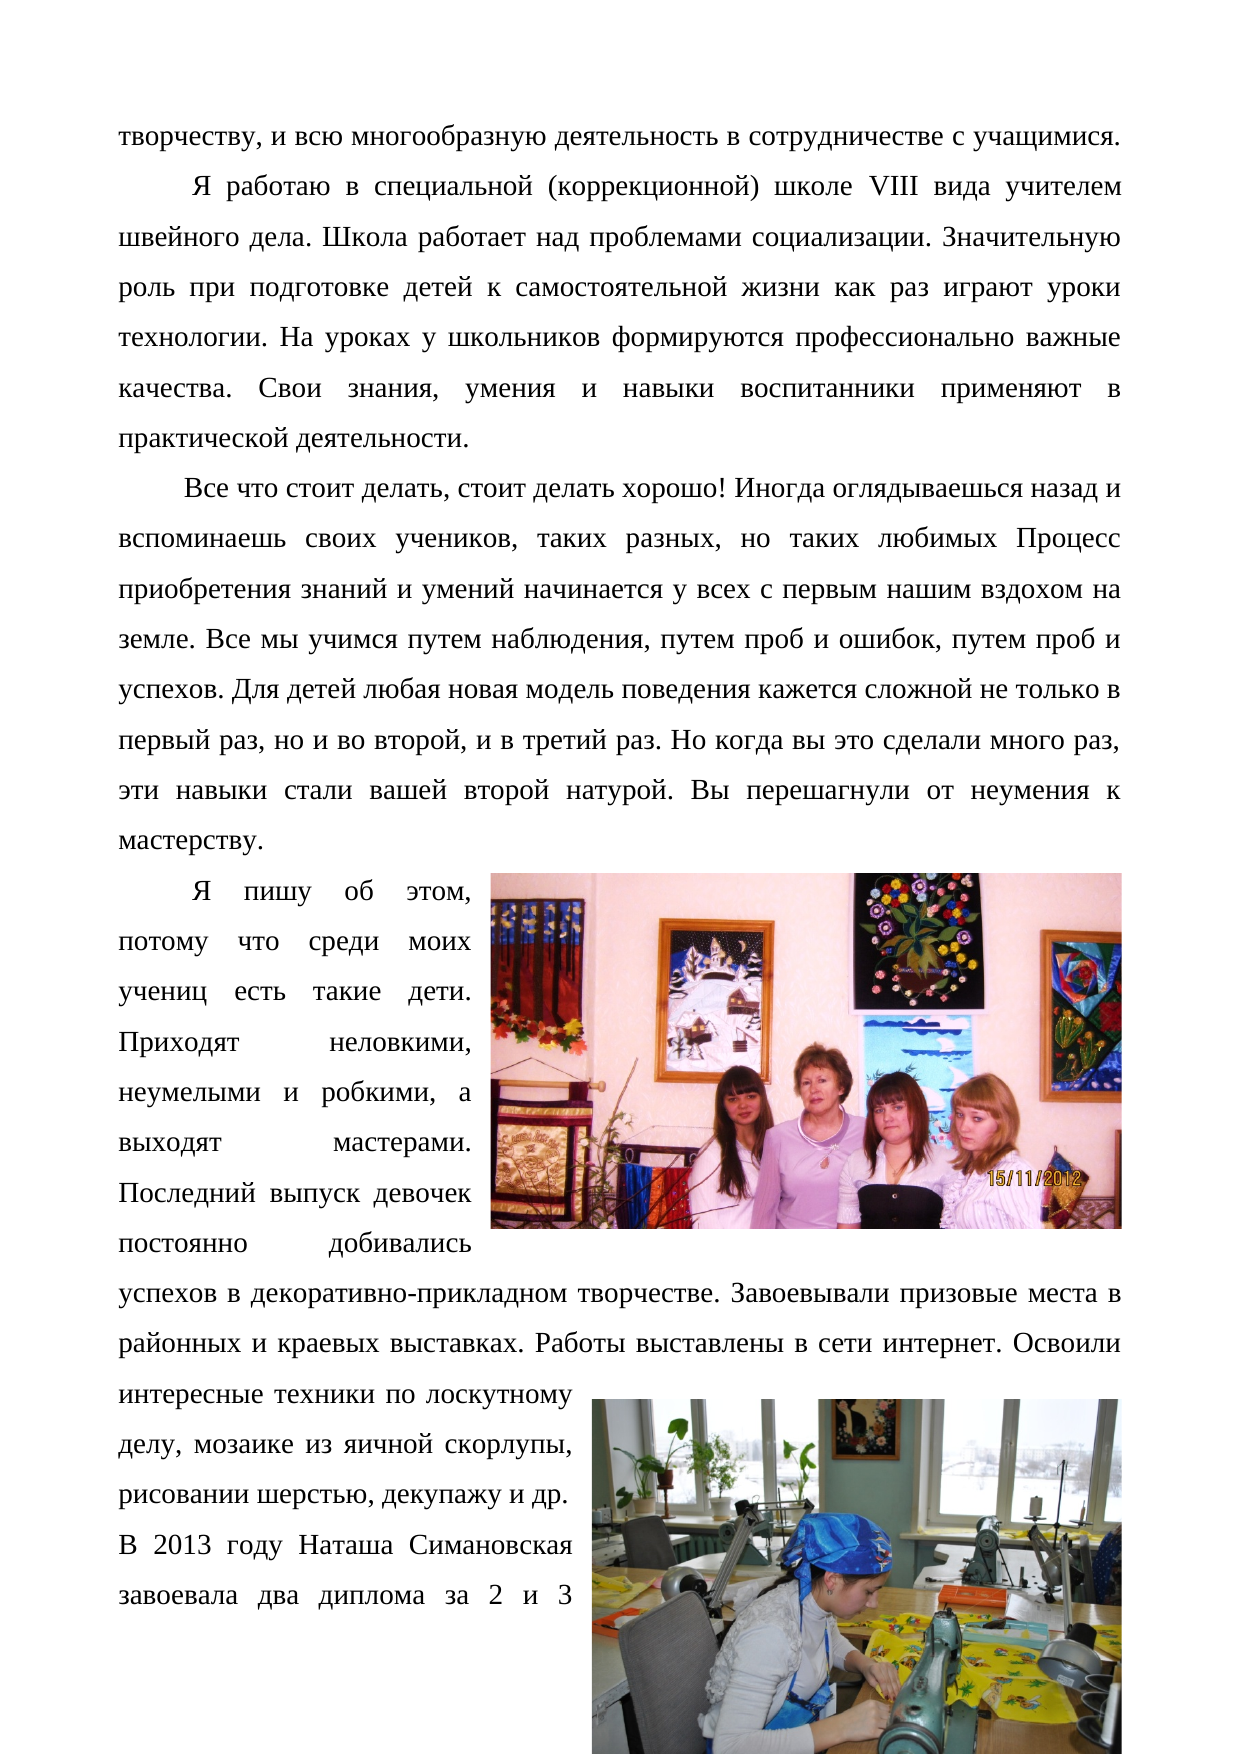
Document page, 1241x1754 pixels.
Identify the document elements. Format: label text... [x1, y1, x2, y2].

picture [591, 1399, 1122, 1754]
text Все что стоит делать, стоит делать хорошо! Иногда оглядываешься назад и вспоминаешь своих учеников, таких разных, но таких любимых Процесс приобретения знаний и умений начинается у всех с первым нашим вздохом на земле. Все мы учимся путем наблюдения, путем проб и ошибок, путем проб и успехов. Для детей любая новая модель поведения кажется сложной не только в первый раз, но и во второй, и в третий раз. Но когда вы это сделали много раз, эти навыки стали вашей второй натурой. Вы перешагнули от неумения к мастерству. [118, 470, 1122, 856]
picture [490, 873, 1122, 1229]
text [118, 118, 1122, 453]
